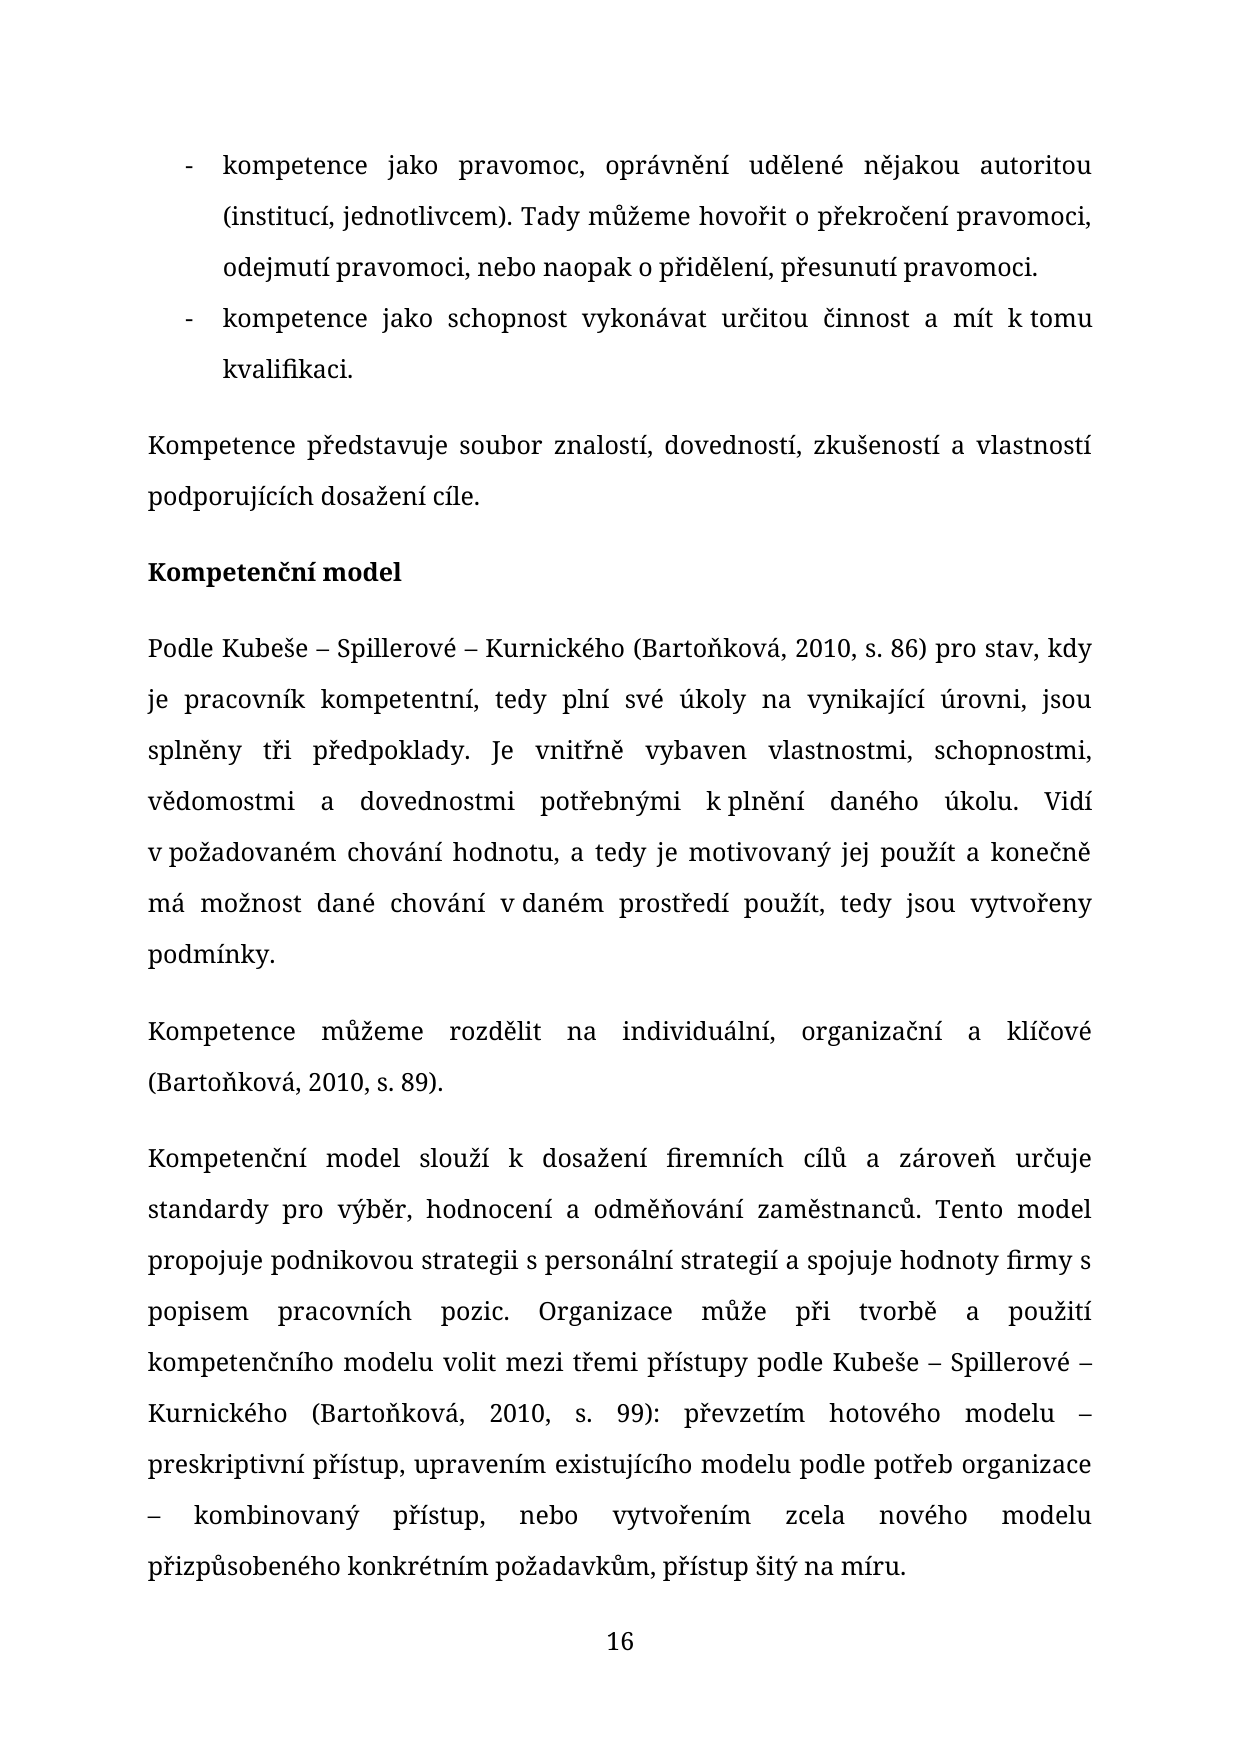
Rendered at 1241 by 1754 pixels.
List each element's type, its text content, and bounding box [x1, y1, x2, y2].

list kompetence jako schopnost vykonávat určitou činnost a mít k tomu kvalifikaci. [185, 301, 1093, 386]
text Kompetence můžeme rozdělit na individuální, organizační a klíčové (Bartoňková, 2010, s. 89). [148, 1013, 1093, 1098]
text Kompetenční model slouží k dosažení firemních cílů a zároveň určuje standardy pro výběr, hodnocení a odměňování zaměstnanců. Tento model propojuje podnikovou strategii s personální strategií a spojuje hodnoty firmy s popisem pracovních pozic. Organizace může při tvorbě a použití kompetenčního modelu volit mezi třemi přístupy podle Kubeše – Spillerové – Kurnického (Bartoňková, 2010, s. 99): převzetím hotového modelu – preskriptivní přístup, upravením existujícího modelu podle potřeb organizace – kombinovaný přístup, nebo vytvořením zcela nového modelu přizpůsobeného konkrétním požadavkům, přístup šitý na míru. [148, 1140, 1093, 1583]
list kompetence jako pravomoc, oprávnění udělené nějakou autoritou (institucí, jednotlivcem). Tady můžeme hovořit o překročení pravomoci, odejmutí pravomoci, nebo naopak o přidělení, přesunutí pravomoci. [185, 148, 1093, 284]
text Podle Kubeše – Spillerové – Kurnického (Bartoňková, 2010, s. 86) pro stav, kdy je pracovník kompetentní, tedy plní své úkoly na vynikající úrovni, jsou splněny tři předpoklady. Je vnitřně vybaven vlastnostmi, schopnostmi, vědomostmi a dovednostmi potřebnými k plnění daného úkolu. Vidí v požadovaném chování hodnotu, a tedy je motivovaný jej použít a konečně má možnost dané chování v daném prostředí použít, tedy jsou vytvořeny podmínky. [148, 631, 1093, 971]
text Kompetence představuje soubor znalostí, dovedností, zkušeností a vlastností podporujících dosažení cíle. [148, 428, 1093, 513]
text Kompetenční model [148, 555, 1093, 589]
